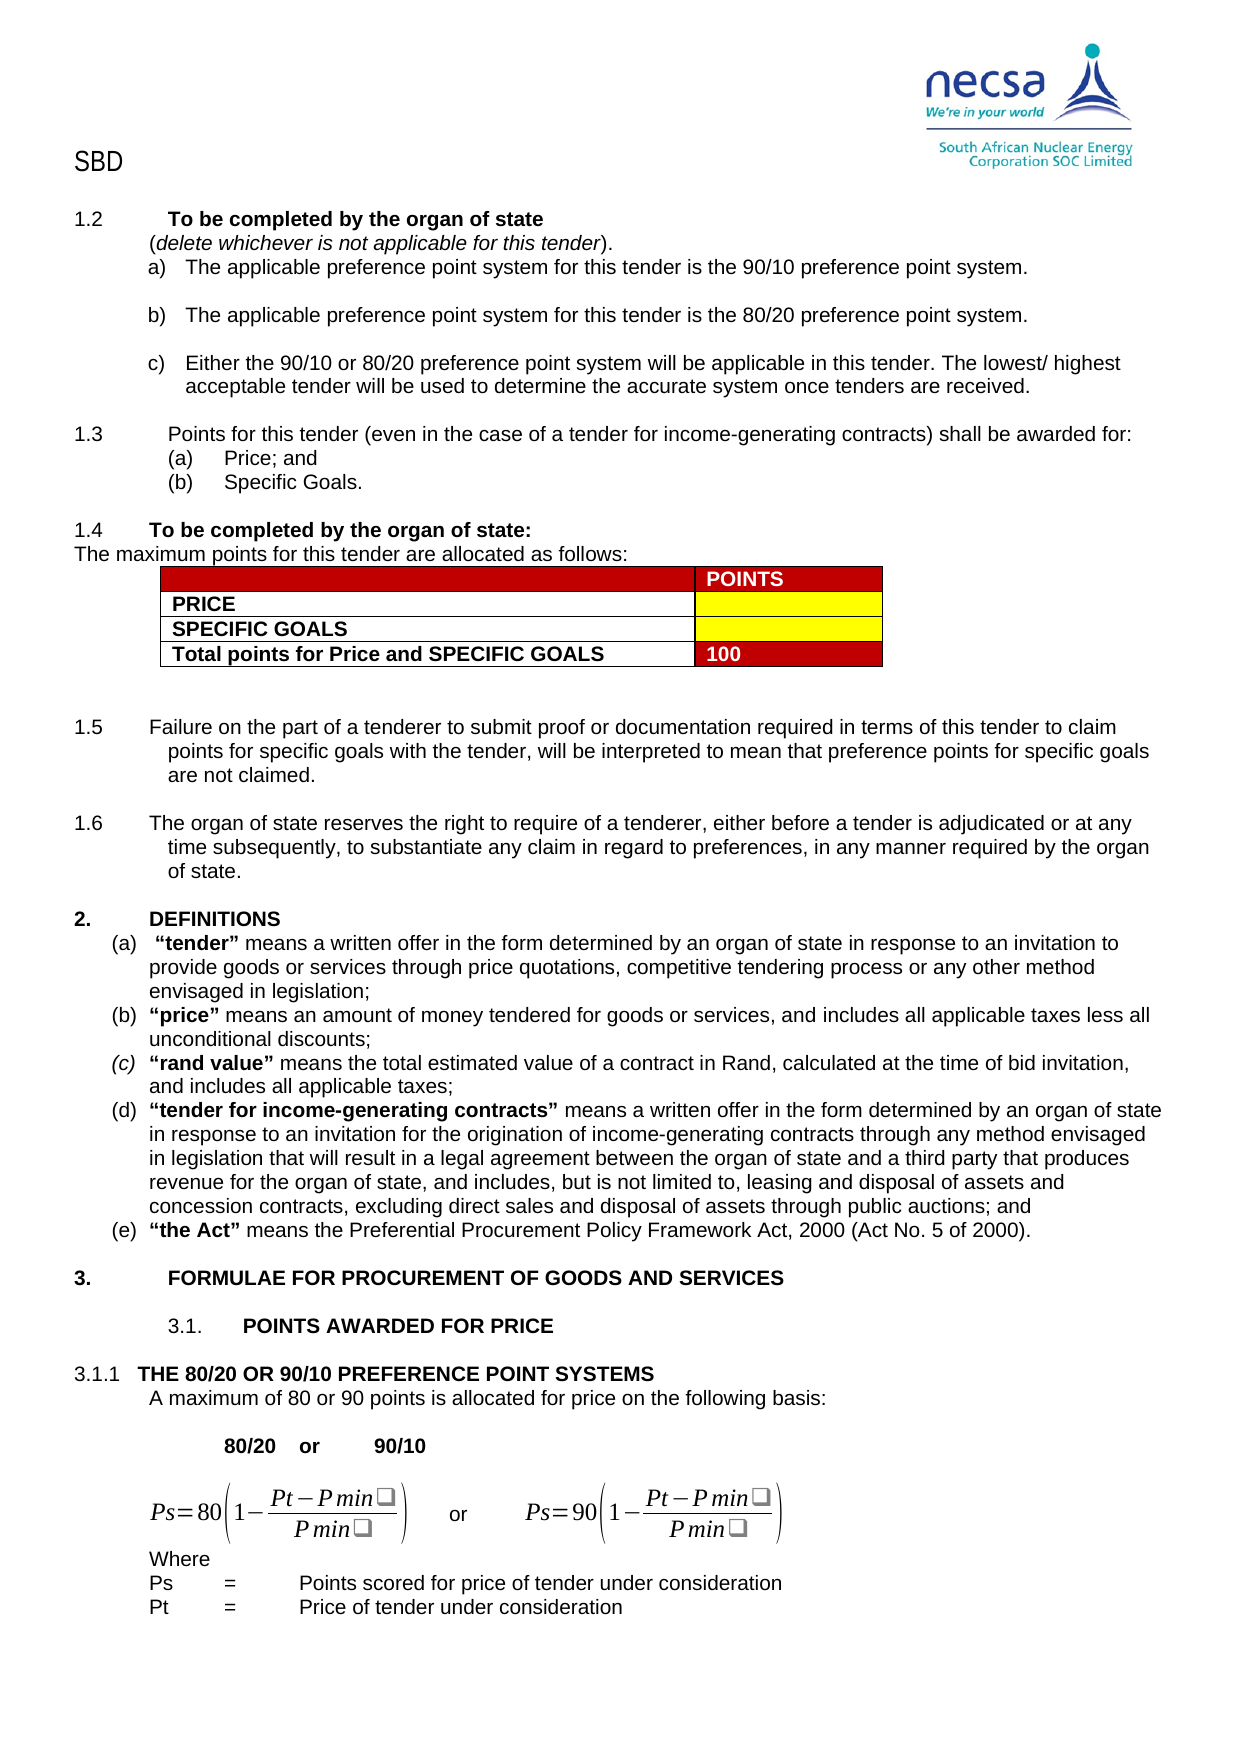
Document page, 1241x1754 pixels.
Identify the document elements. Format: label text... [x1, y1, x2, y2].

text or [74, 1482, 1166, 1547]
list Points for this tender (even in the case of a tender for income-generating contracts) shall be awarded for: [74, 422, 1166, 446]
text The maximum points for this tender are allocated as follows: [74, 542, 1166, 566]
table_cell [696, 617, 882, 641]
list “rand value” means the total estimated value of a contract in Rand, calculated at the time of bid invitation, and includes all applicable taxes; [111, 1050, 1166, 1098]
list Either the 90/10 or 80/20 preference point system will be applicable in this tender. The lowest/ highest acceptable tender will be used to determine the accurate system once tenders are received. [148, 350, 1166, 398]
list To be completed by the organ of state: [74, 518, 1166, 542]
list “the Act” means the Preferential Procurement Policy Framework Act, 2000 (Act No. 5 of 2000). [111, 1218, 1166, 1242]
list The organ of state reserves the right to require of a tenderer, either before a tender is adjudicated or at any time subsequently, to substantiate any claim in regard to preferences, in any manner required by the organ of state. [74, 811, 1166, 883]
list Specific Goals. [168, 470, 1166, 494]
list FORMULAE FOR PROCUREMENT OF GOODS AND SERVICES [74, 1266, 1166, 1290]
list Failure on the part of a tenderer to submit proof or documentation required in terms of this tender to claim points for specific goals with the tender, will be interpreted to mean that preference points for specific goals are not claimed. [74, 715, 1166, 787]
list To be completed by the organ of state [74, 207, 1166, 231]
text (delete whichever is not applicable for this tender). [74, 231, 1166, 254]
list “price” means an amount of money tendered for goods or services, and includes all applicable taxes less all unconditional discounts; [111, 1002, 1166, 1050]
list The applicable preference point system for this tender is the 90/10 preference point system. [148, 254, 1166, 278]
text 3.1.1 THE 80/20 OR 90/10 PREFERENCE POINT SYSTEMS [74, 1362, 1166, 1386]
text 80/20 or 90/10 [74, 1434, 1166, 1458]
text Ps = Points scored for price of tender under consideration [74, 1571, 1166, 1594]
list The applicable preference point system for this tender is the 80/20 preference point system. [148, 302, 1166, 326]
list DEFINITIONS [74, 907, 1166, 931]
table_cell [696, 592, 882, 616]
text Where [74, 1547, 1166, 1571]
list “tender for income-generating contracts” means a written offer in the form determined by an organ of state in response to an invitation for the origination of income-generating contracts through any method envisaged in legislation that will result in a legal agreement between the organ of state and a third party that produces revenue for the organ of state, and includes, but is not limited to, leasing and disposal of assets and concession contracts, excluding direct sales and disposal of assets through public auctions; and [111, 1098, 1166, 1218]
table_cell 100 [696, 642, 882, 666]
table_cell SPECIFIC GOALS [161, 617, 694, 641]
table_cell Total points for Price and SPECIFIC GOALS [161, 642, 694, 666]
table_header [161, 567, 694, 591]
list “tender” means a written offer in the form determined by an organ of state in response to an invitation to provide goods or services through price quotations, competitive tendering process or any other method envisaged in legislation; [111, 931, 1166, 1002]
table_cell PRICE [161, 592, 694, 616]
list POINTS AWARDED FOR PRICE [168, 1314, 1166, 1338]
table_header POINTS [696, 567, 882, 591]
text Pt = Price of tender under consideration [74, 1594, 1166, 1618]
text A maximum of 80 or 90 points is allocated for price on the following basis: [74, 1386, 1166, 1410]
picture [914, 37, 1140, 172]
list Price; and [168, 446, 1166, 470]
